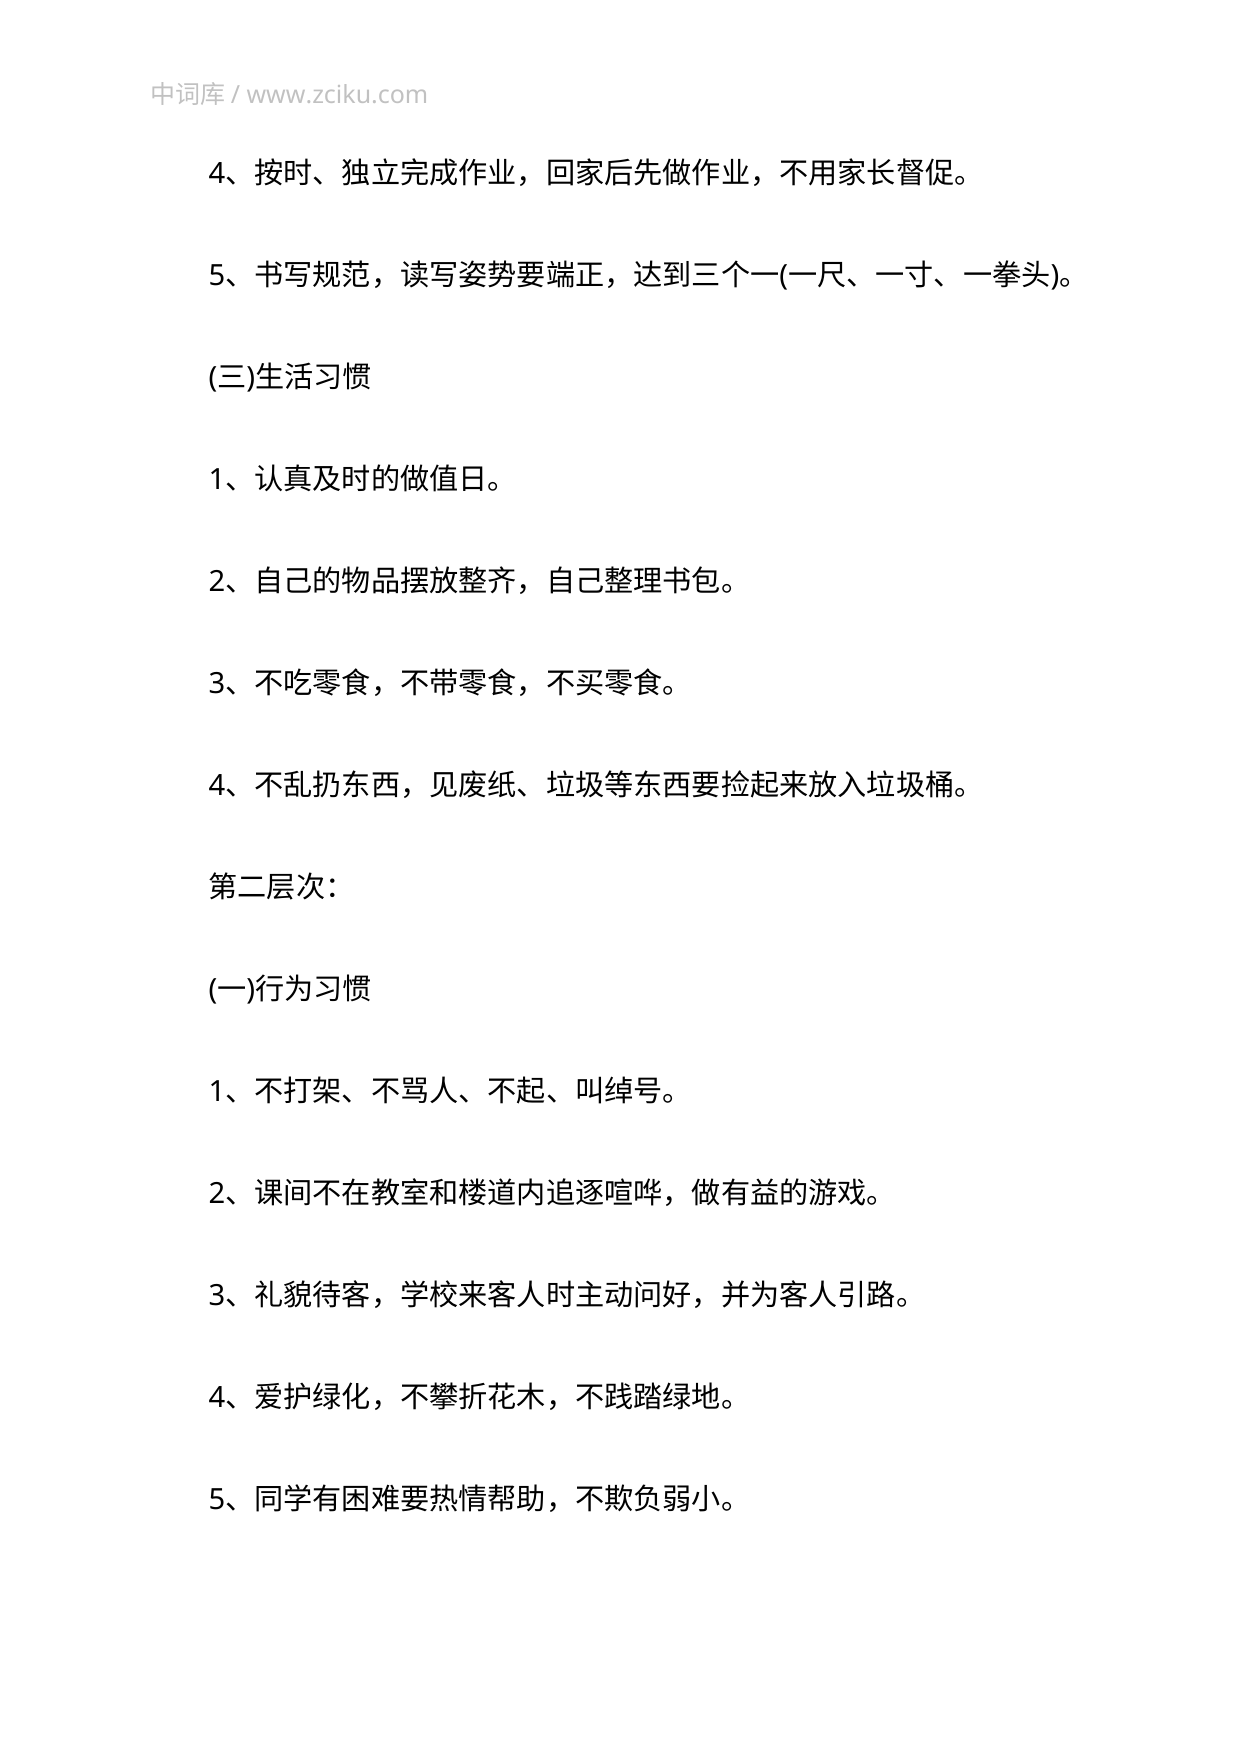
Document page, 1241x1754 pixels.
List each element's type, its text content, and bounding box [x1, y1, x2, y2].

text 1、不打架、不骂人、不起、叫绰号。 [150, 1068, 1090, 1110]
text (一)行为习惯 [150, 966, 1090, 1008]
text 1、认真及时的做值日。 [150, 456, 1090, 498]
text 3、不吃零食，不带零食，不买零食。 [150, 660, 1090, 702]
text 4、爱护绿化，不攀折花木，不践踏绿地。 [150, 1373, 1090, 1416]
text (三)生活习惯 [150, 354, 1090, 396]
text 3、礼貌待客，学校来客人时主动问好，并为客人引路。 [150, 1272, 1090, 1314]
text 第二层次： [150, 864, 1090, 906]
text 2、自己的物品摆放整齐，自己整理书包。 [150, 558, 1090, 600]
text 4、不乱扔东西，见废纸、垃圾等东西要捡起来放入垃圾桶。 [150, 762, 1090, 804]
text 4、按时、独立完成作业，回家后先做作业，不用家长督促。 [150, 150, 1090, 192]
text 5、书写规范，读写姿势要端正，达到三个一(一尺、一寸、一拳头)。 [150, 252, 1090, 294]
text 2、课间不在教室和楼道内追逐喧哗，做有益的游戏。 [150, 1169, 1090, 1212]
text 5、同学有困难要热情帮助，不欺负弱小。 [150, 1476, 1090, 1518]
